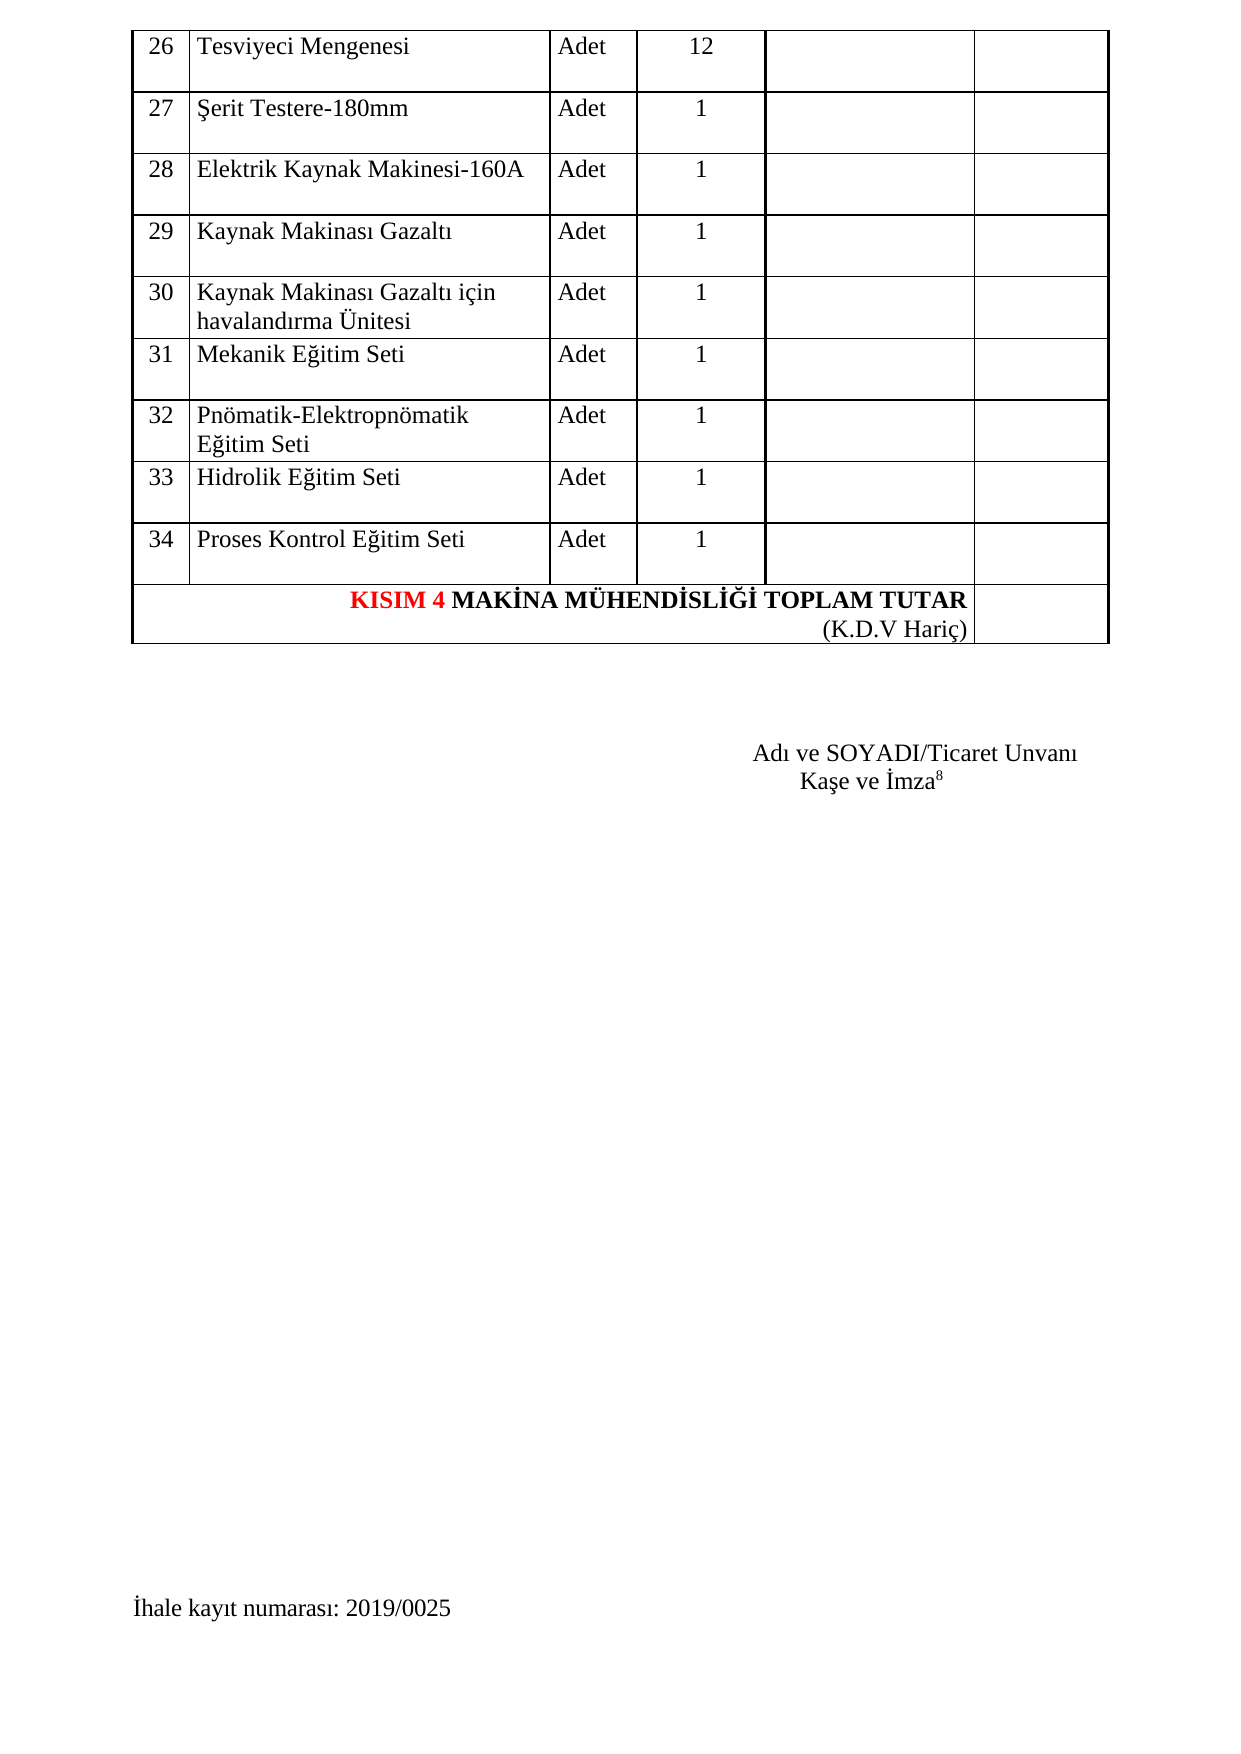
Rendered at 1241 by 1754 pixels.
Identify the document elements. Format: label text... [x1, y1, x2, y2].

table_cell [975, 401, 1107, 461]
table_cell [975, 216, 1107, 276]
table_cell Kaynak Makinası Gazaltı için havalandırma Ünitesi [190, 277, 549, 337]
table_cell [767, 401, 974, 461]
table_cell [767, 216, 974, 276]
table_cell 31 [134, 339, 189, 399]
table_cell Adet [551, 93, 636, 153]
table_cell [767, 524, 974, 584]
table_cell Adet [551, 31, 636, 91]
table_cell [975, 154, 1107, 214]
table_cell 32 [134, 401, 189, 461]
table_cell 29 [134, 216, 189, 276]
table_cell [975, 462, 1107, 522]
table_cell 34 [134, 524, 189, 584]
table_cell Pnömatik-Elektropnömatik Eğitim Seti [190, 401, 549, 461]
table_cell 26 [134, 31, 189, 91]
table_cell 1 [638, 462, 764, 522]
table_cell [767, 462, 974, 522]
table_cell 1 [638, 154, 764, 214]
table_cell Hidrolik Eğitim Seti [190, 462, 549, 522]
table_cell 12 [638, 31, 764, 91]
table_cell 1 [638, 401, 764, 461]
table_cell 33 [134, 462, 189, 522]
table_cell Tesviyeci Mengenesi [190, 31, 549, 91]
table_cell 1 [638, 277, 764, 337]
table_cell Adet [551, 339, 636, 399]
table_cell Kaynak Makinası Gazaltı [190, 216, 549, 276]
table_cell 30 [134, 277, 189, 337]
table_cell 28 [134, 154, 189, 214]
text Kaşe ve İmza8 [561, 766, 1181, 795]
table_cell Proses Kontrol Eğitim Seti [190, 524, 549, 584]
table_cell [975, 31, 1107, 91]
table_cell [767, 339, 974, 399]
table_cell Adet [551, 277, 636, 337]
table_cell Mekanik Eğitim Seti [190, 339, 549, 399]
table_cell 1 [638, 524, 764, 584]
table_cell [767, 93, 974, 153]
table_cell [975, 93, 1107, 153]
text İhale kayıt numarası: 2019/0025 [59, 1593, 1181, 1622]
table_cell [975, 585, 1107, 643]
text Adı ve SOYADI/Ticaret Unvanı [561, 709, 1181, 766]
table_cell Şerit Testere-180mm [190, 93, 549, 153]
table_cell 1 [638, 216, 764, 276]
table_cell [767, 31, 974, 91]
table_cell 1 [638, 93, 764, 153]
table_cell [975, 524, 1107, 584]
table_cell Adet [551, 524, 636, 584]
table_cell [975, 339, 1107, 399]
table_cell Adet [551, 216, 636, 276]
table_cell [975, 277, 1107, 337]
table_cell Adet [551, 401, 636, 461]
table_cell 1 [638, 339, 764, 399]
table_cell Elektrik Kaynak Makinesi-160A [190, 154, 549, 214]
table_cell Adet [551, 154, 636, 214]
table_cell KISIM 4 MAKİNA MÜHENDİSLİĞİ TOPLAM TUTAR (K.D.V Hariç) [134, 585, 974, 643]
table_cell 27 [134, 93, 189, 153]
table_cell [767, 277, 974, 337]
table_cell Adet [551, 462, 636, 522]
table_cell [767, 154, 974, 214]
